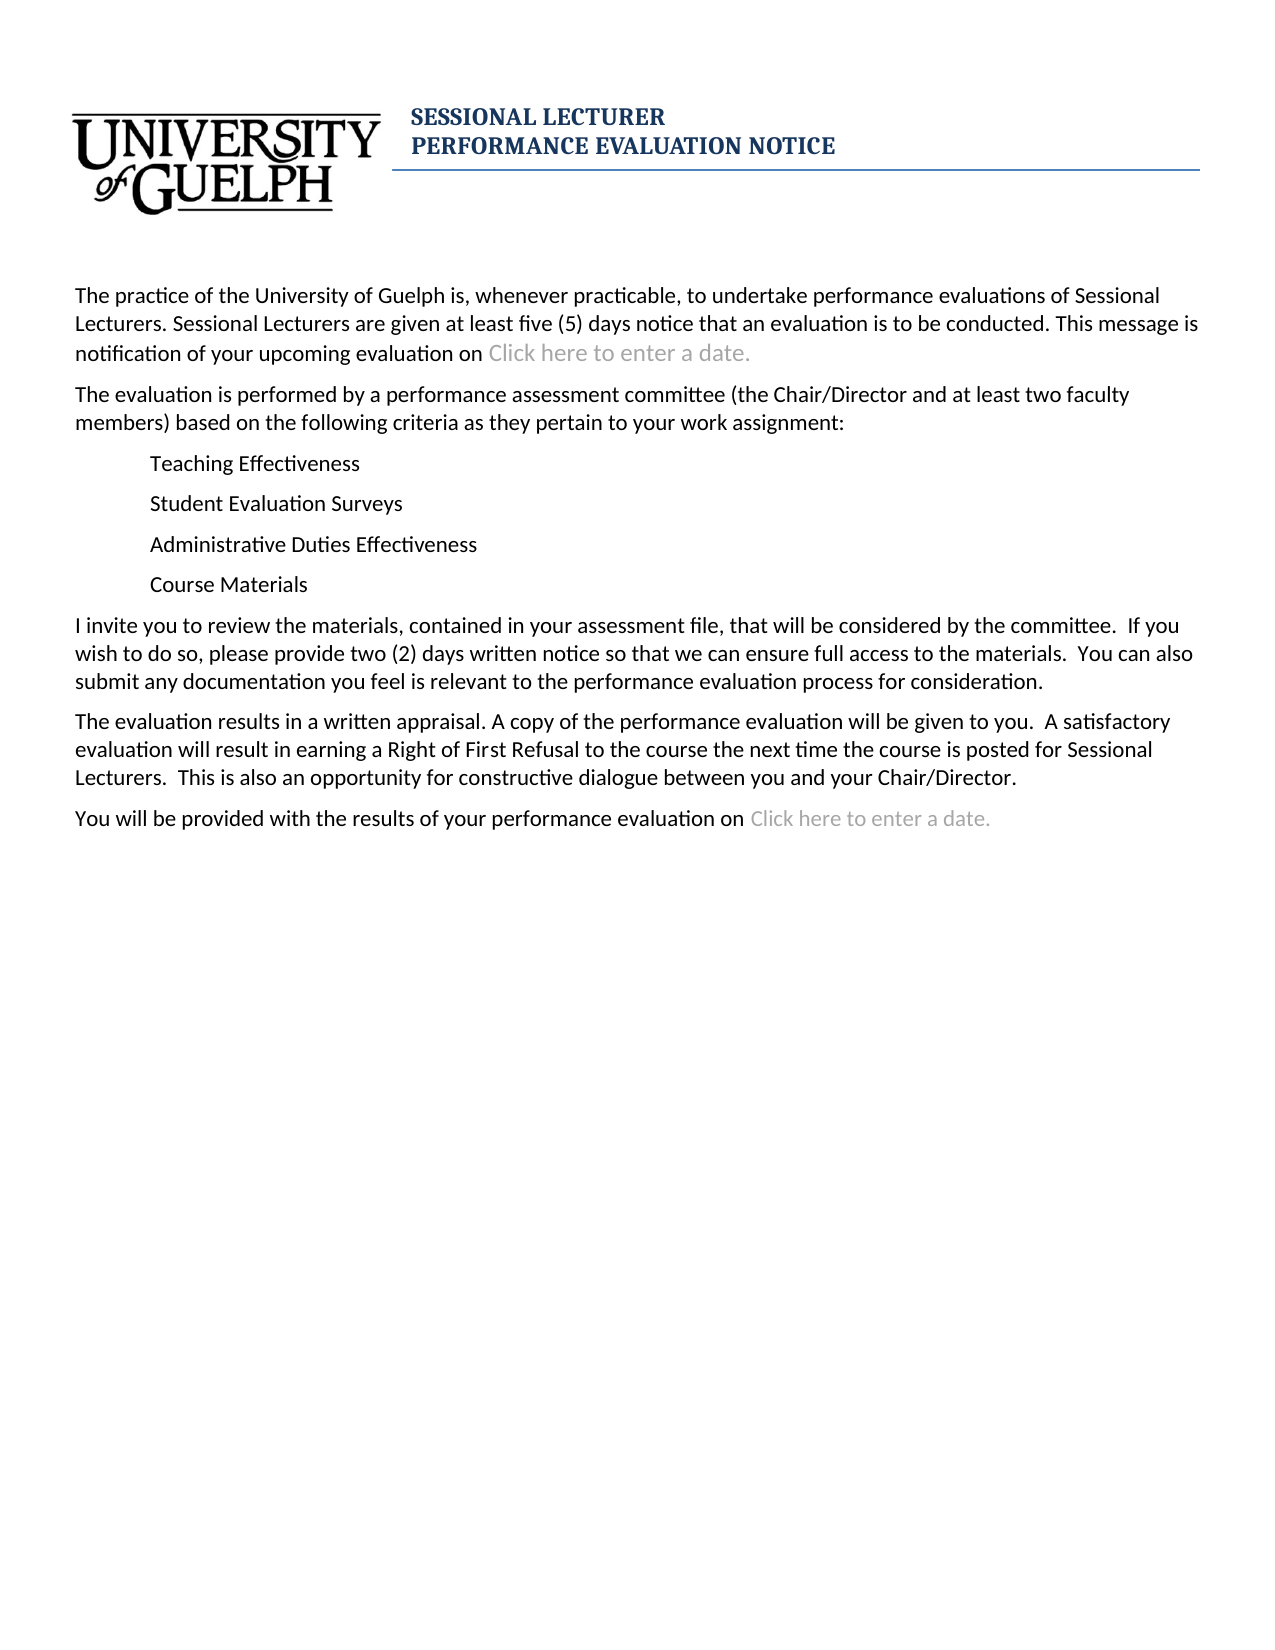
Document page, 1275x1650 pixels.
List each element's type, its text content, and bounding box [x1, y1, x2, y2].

picture [59, 109, 393, 221]
text The practice of the University of Guelph is, whenever practicable, to undertake performance evaluations of Sessional Lecturers. Sessional Lecturers are given at least five (5) days notice that an evaluation is to be conducted. This message is notification of your upcoming evaluation on [75, 281, 1200, 368]
text The evaluation is performed by a performance assessment committee (the Chair/Director and at least two faculty members) based on the following criteria as they pertain to your work assignment: [75, 380, 1200, 436]
text The evaluation results in a written appraisal. A copy of the performance evaluation will be given to you. A satisfactory evaluation will result in earning a Right of First Refusal to the course the next time the course is posted for Sessional Lecturers. This is also an opportunity for constructive dialogue between you and your Chair/Director. [75, 707, 1200, 791]
text Administrative Duties Effectiveness [150, 530, 1200, 558]
title SESSIONAL LECTURER [75, 103, 1200, 132]
text You will be provided with the results of your performance evaluation on [75, 804, 1200, 832]
text Student Evaluation Surveys [150, 489, 1200, 517]
text Teaching Effectiveness [150, 449, 1200, 477]
text I invite you to review the materials, contained in your assessment file, that will be considered by the committee. If you wish to do so, please provide two (2) days written notice so that we can ensure full access to the materials. You can also submit any documentation you feel is relevant to the performance evaluation process for consideration. [75, 611, 1200, 695]
text Course Materials [150, 570, 1200, 598]
title PERFORMANCE EVALUATION NOTICE [393, 132, 1200, 169]
